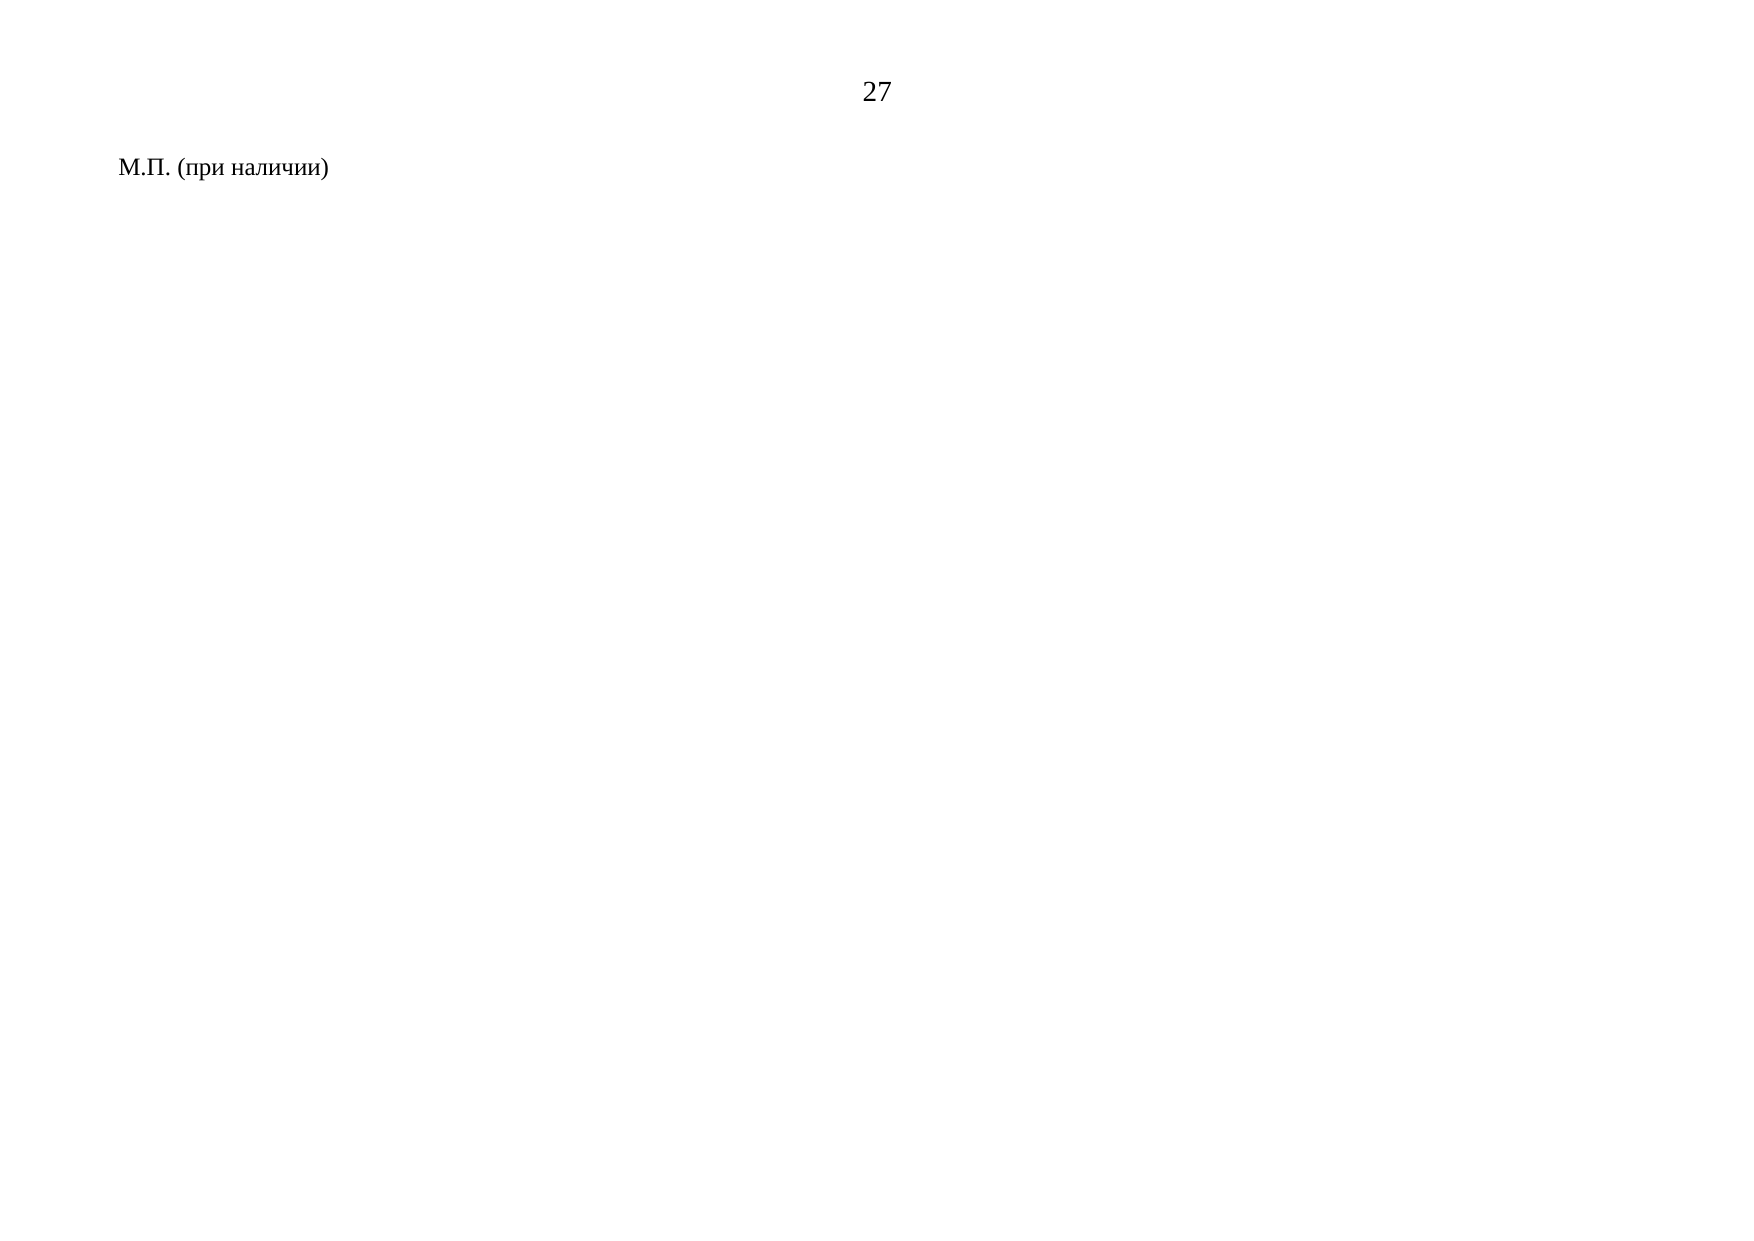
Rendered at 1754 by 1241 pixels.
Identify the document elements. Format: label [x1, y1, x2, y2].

table_header [112, 141, 1056, 191]
